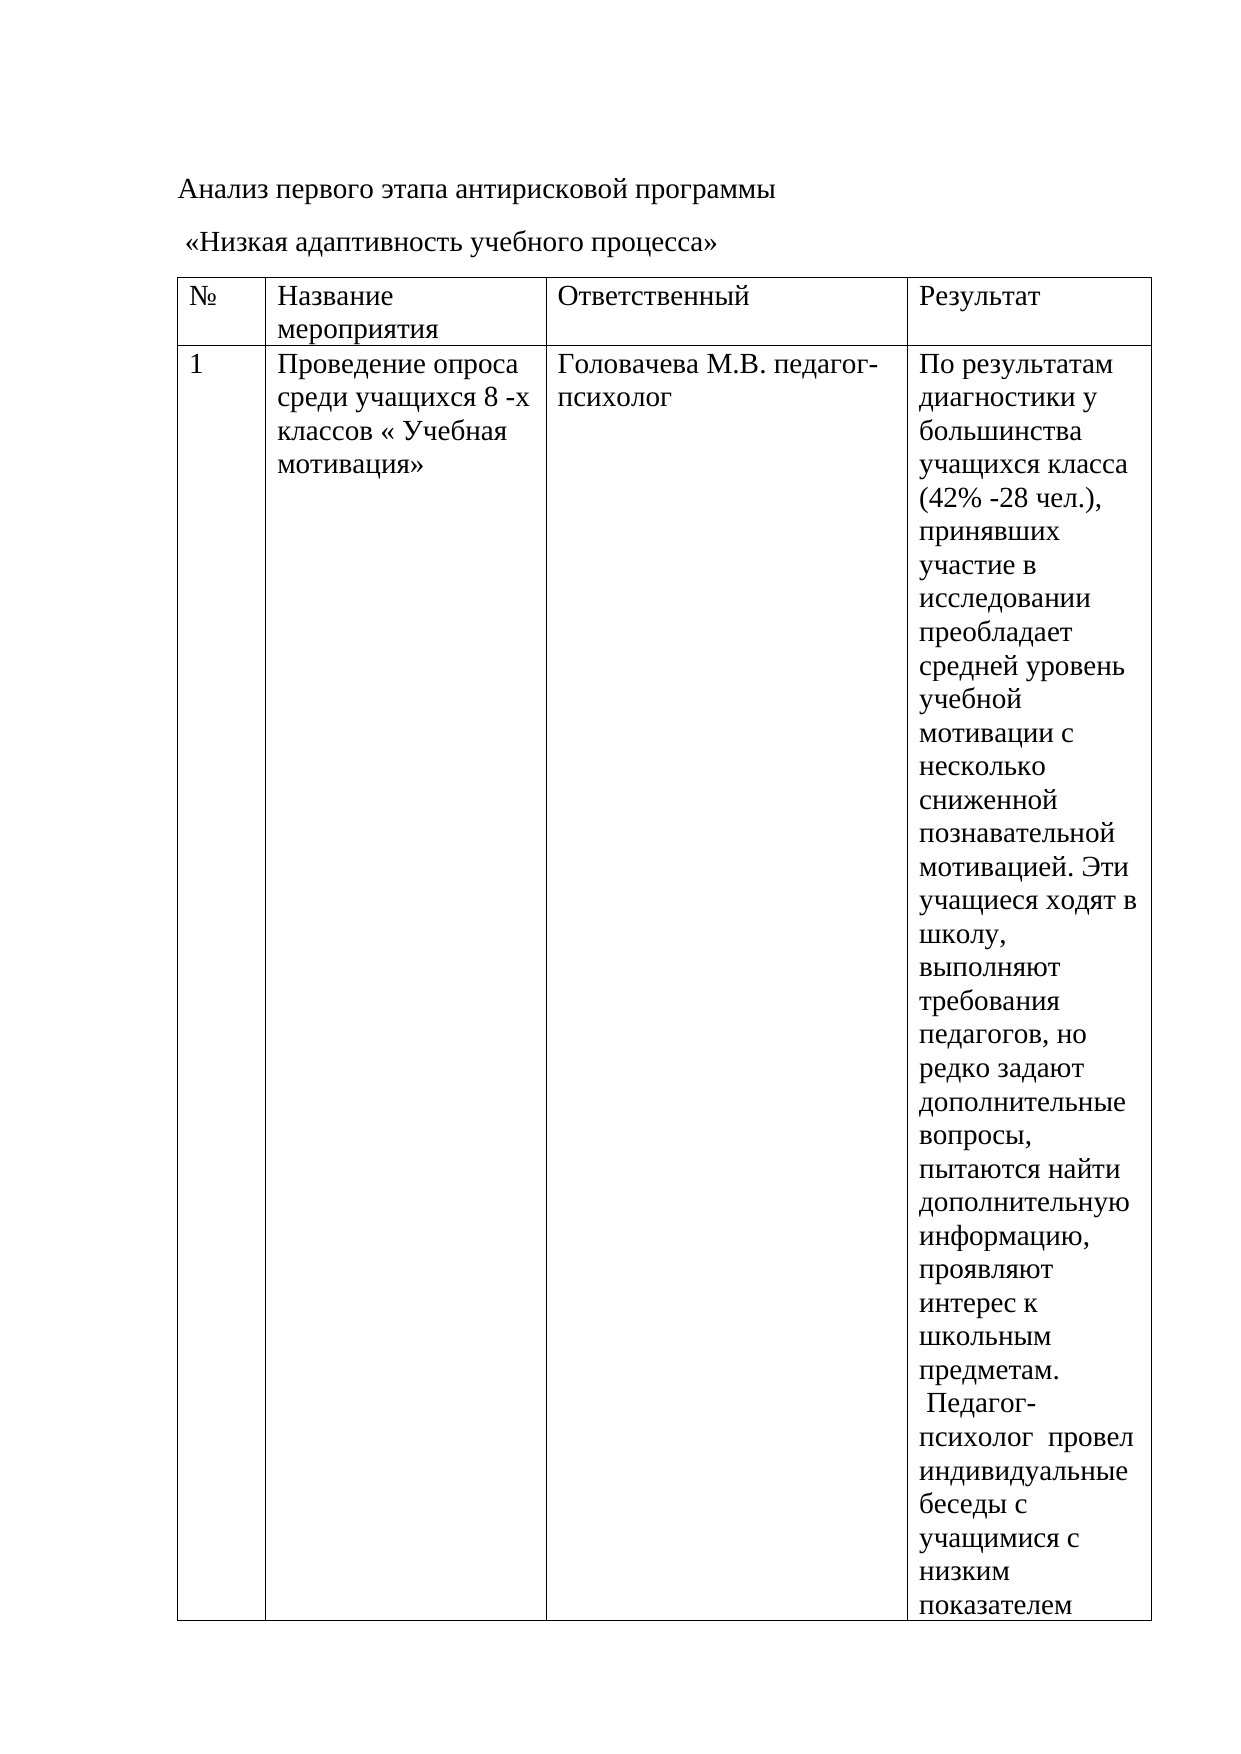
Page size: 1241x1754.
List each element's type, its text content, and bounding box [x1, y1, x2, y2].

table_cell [547, 346, 907, 1620]
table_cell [266, 346, 546, 1620]
table_header Результат [908, 278, 1151, 345]
table_cell 1 [178, 346, 265, 1620]
table_header Ответственный [547, 278, 907, 345]
text «Низкая адаптивность учебного процесса» [177, 224, 1152, 257]
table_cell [908, 346, 1151, 1620]
table_header № [178, 278, 265, 345]
table_header Название мероприятия [266, 278, 546, 345]
text Анализ первого этапа антирисковой программы [177, 171, 1152, 204]
